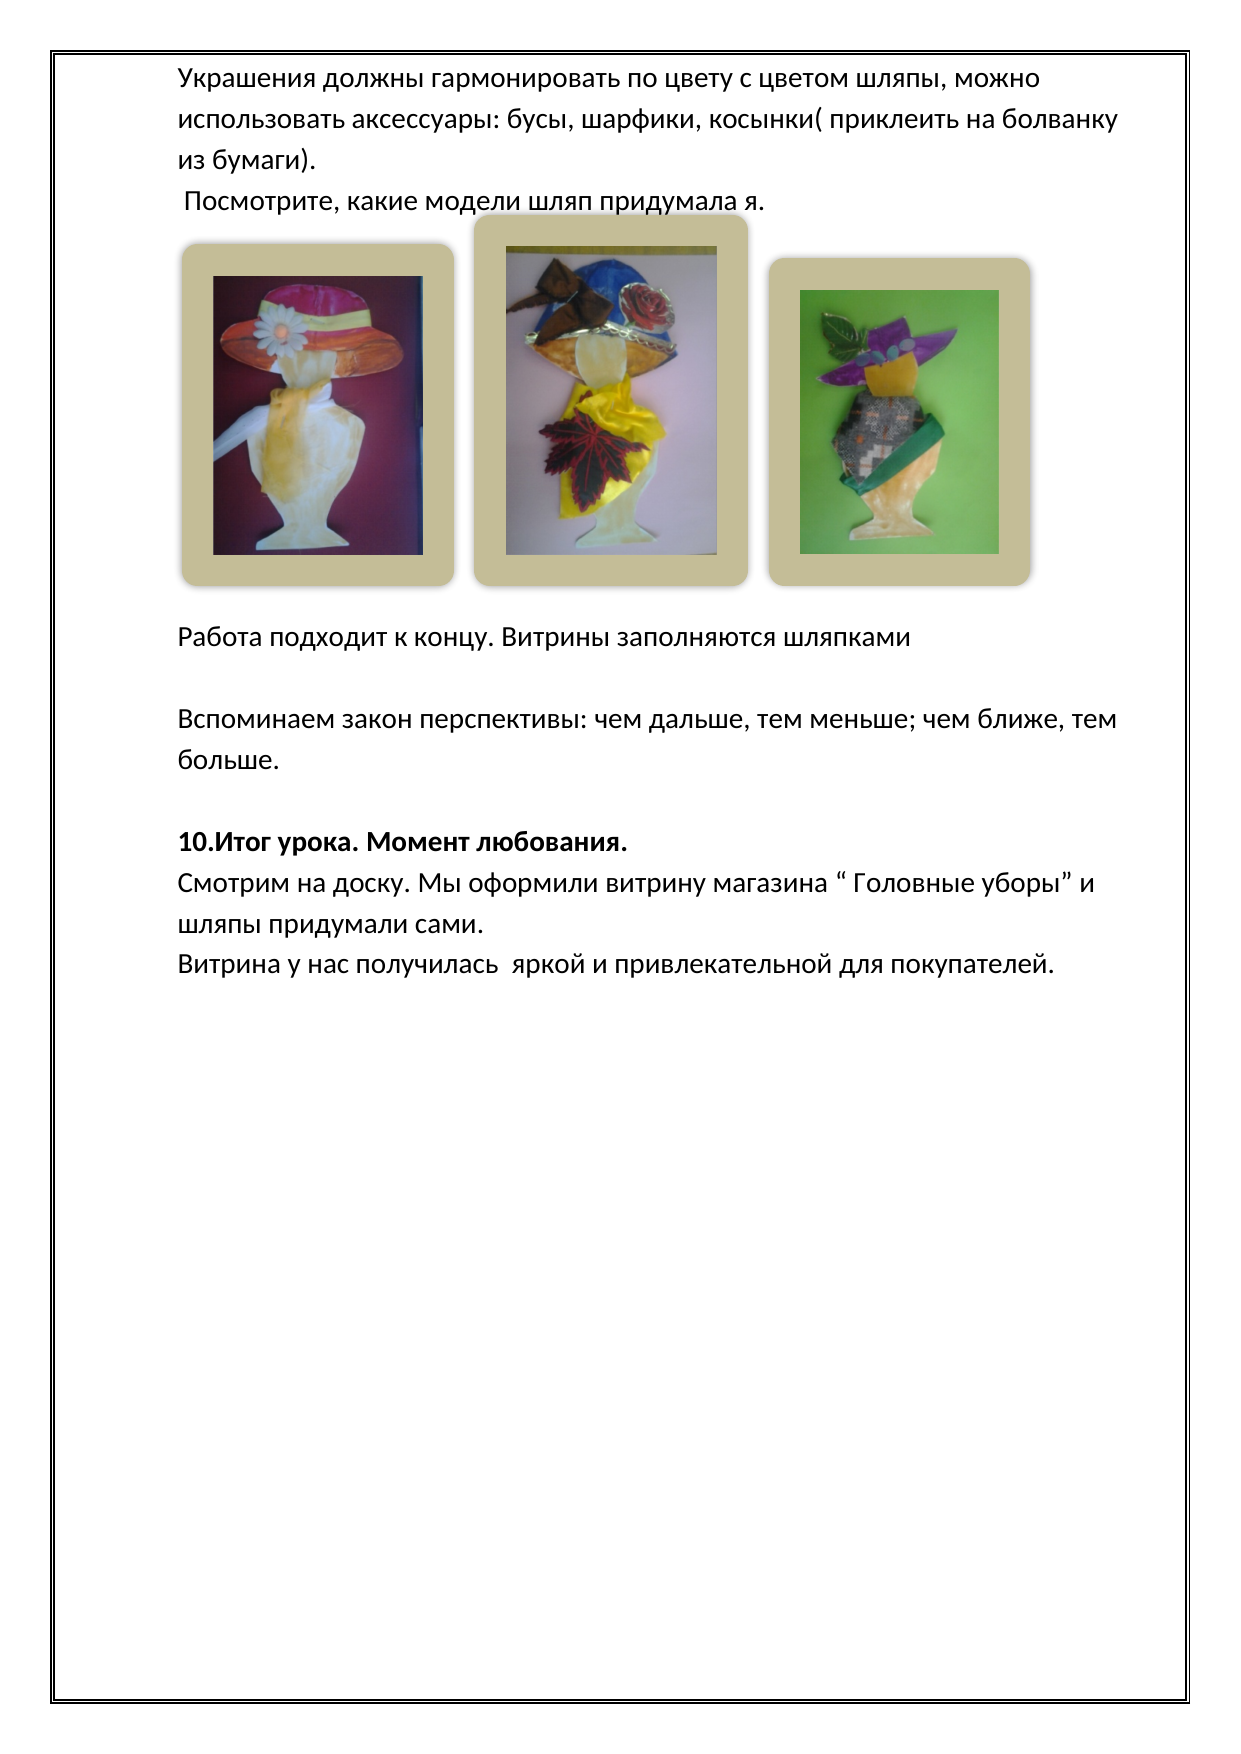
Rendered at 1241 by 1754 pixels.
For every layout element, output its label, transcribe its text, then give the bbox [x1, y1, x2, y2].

text Посмотрите, какие модели шляп придумала я. [177, 182, 1152, 218]
text Работа подходит к концу. Витрины заполняются шляпками [177, 618, 1152, 654]
text Витрина у нас получилась яркой и привлекательной для покупателей. [177, 946, 1152, 981]
text Смотрим на доску. Мы оформили витрину магазина “ Головные уборы” и шляпы придумали сами. [177, 864, 1152, 940]
text Вспоминаем закон перспективы: чем дальше, тем меньше; чем ближе, тем больше. [177, 700, 1152, 777]
picture [214, 276, 423, 555]
picture [506, 246, 717, 555]
picture [800, 290, 998, 554]
text Украшения должны гармонировать по цвету с цветом шляпы, можно использовать аксессуары: бусы, шарфики, косынки( приклеить на болванку из бумаги). [177, 59, 1152, 177]
text 10.Итог урока. Момент любования. [177, 823, 1152, 858]
